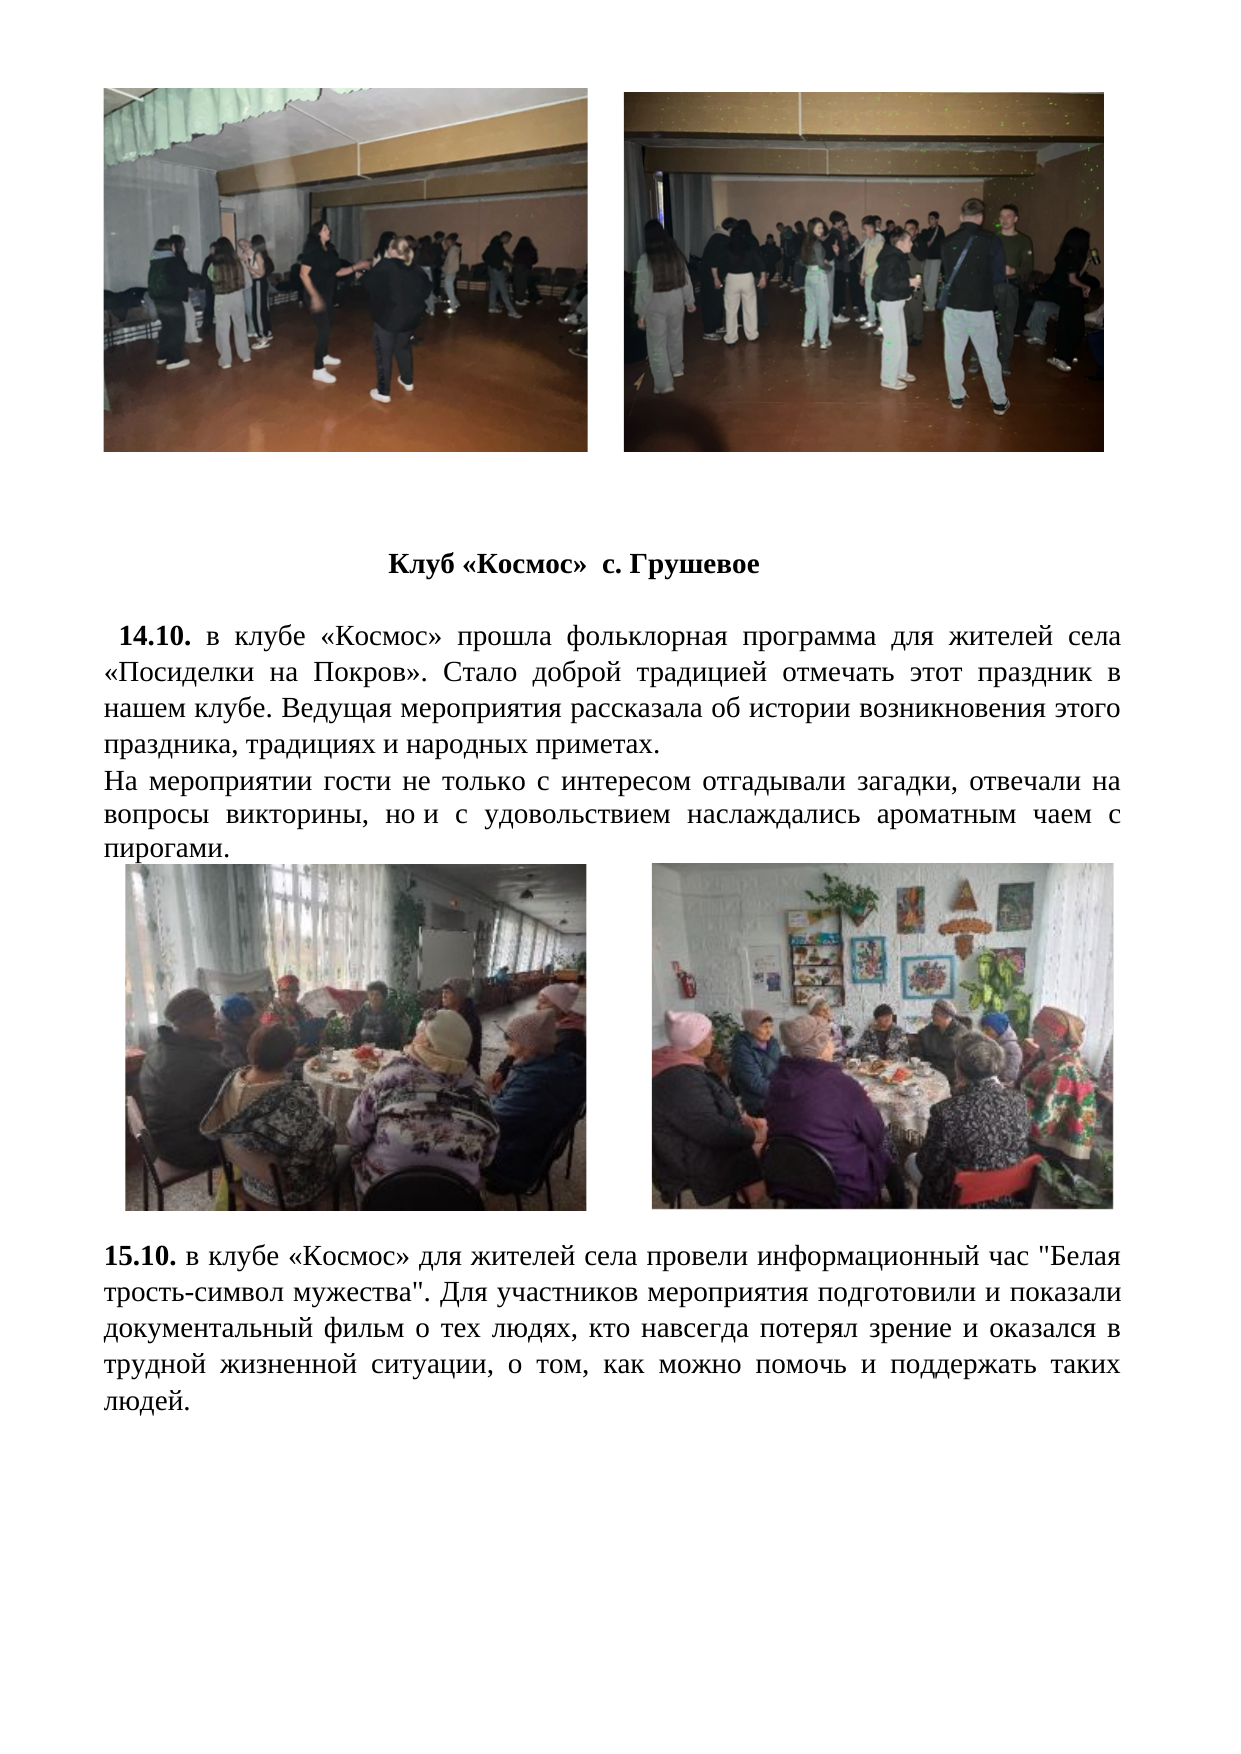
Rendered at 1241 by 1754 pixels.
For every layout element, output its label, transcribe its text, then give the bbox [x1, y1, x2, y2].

text Клуб «Космос» с. Грушевое [103, 546, 1122, 579]
text На мероприятии гости не только с интересом отгадывали загадки, отвечали на вопросы викторины, но и с удовольствием наслаждались ароматным чаем с пирогами. [103, 763, 1122, 863]
picture [623, 92, 1104, 452]
picture [103, 88, 588, 452]
text 14.10. в клубе «Космос» прошла фольклорная программа для жителей села «Посиделки на Покров». Стало доброй традицией отмечать этот праздник в нашем клубе. Ведущая мероприятия рассказала об истории возникновения этого праздника, традициях и народных приметах. [103, 618, 1122, 760]
picture [651, 863, 1115, 1211]
text 15.10. в клубе «Космос» для жителей села провели информационный час "Белая трость-символ мужества". Для участников мероприятия подготовили и показали документальный фильм о тех людях, кто навсегда потерял зрение и оказался в трудной жизненной ситуации, о том, как можно помочь и поддержать таких людей. [103, 1238, 1122, 1416]
picture [125, 864, 587, 1211]
